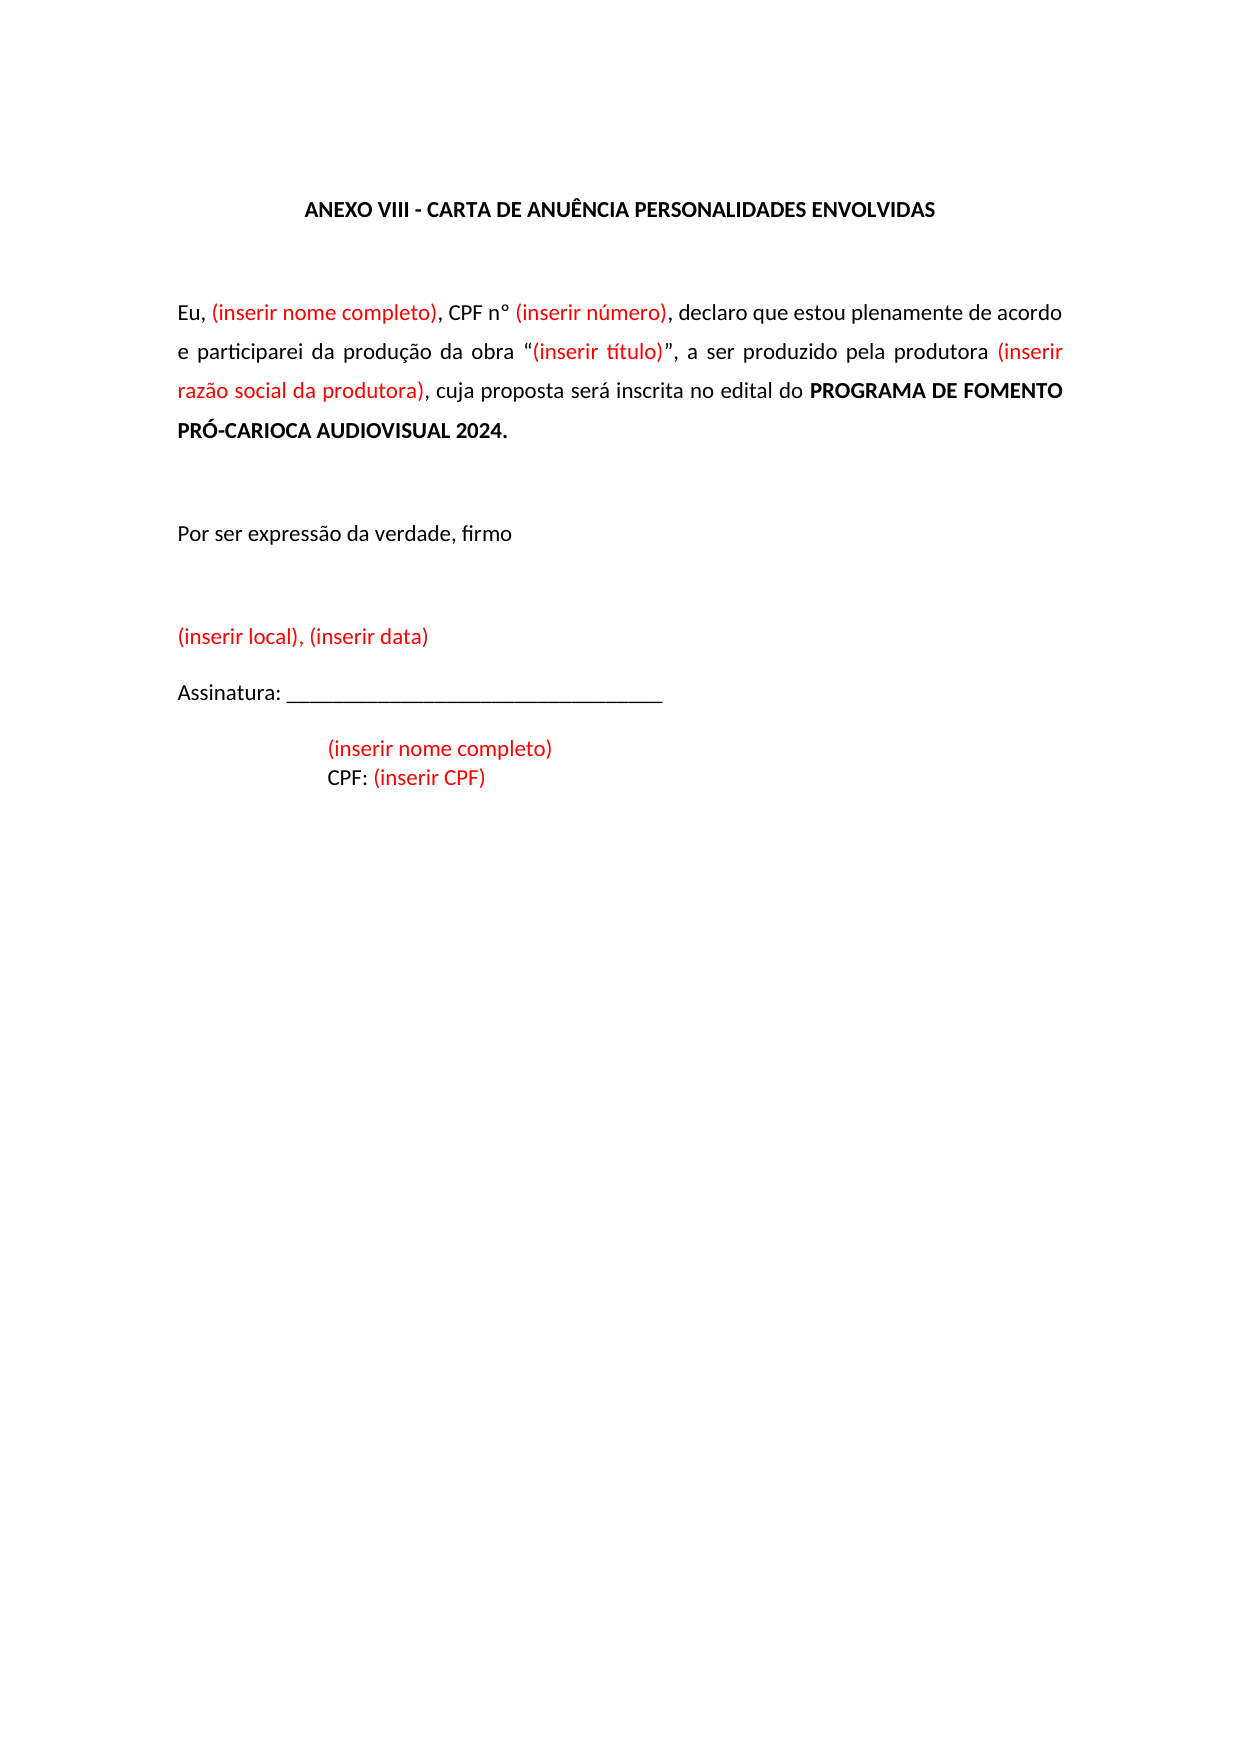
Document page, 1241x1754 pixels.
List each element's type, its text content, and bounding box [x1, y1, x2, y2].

text (inserir nome completo) [327, 734, 1063, 763]
text (inserir local), (inserir data) [177, 622, 1063, 651]
text ANEXO VIII - CARTA DE ANUÊNCIA PERSONALIDADES ENVOLVIDAS [177, 195, 1063, 223]
text Assinatura: _________________________________ [177, 678, 1063, 707]
text CPF: (inserir CPF) [327, 763, 1063, 791]
text Eu, (inserir nome completo), CPF nº (inserir número), declaro que estou plenamente de acordo e participarei da produção da obra “(inserir título)”, a ser produzido pela produtora (inserir razão social da produtora), cuja proposta será inscrita no edital do PROGRAMA DE FOMENTO PRÓ-CARIOCA AUDIOVISUAL 2024. [177, 298, 1063, 444]
text Por ser expressão da verdade, firmo [177, 519, 1063, 547]
